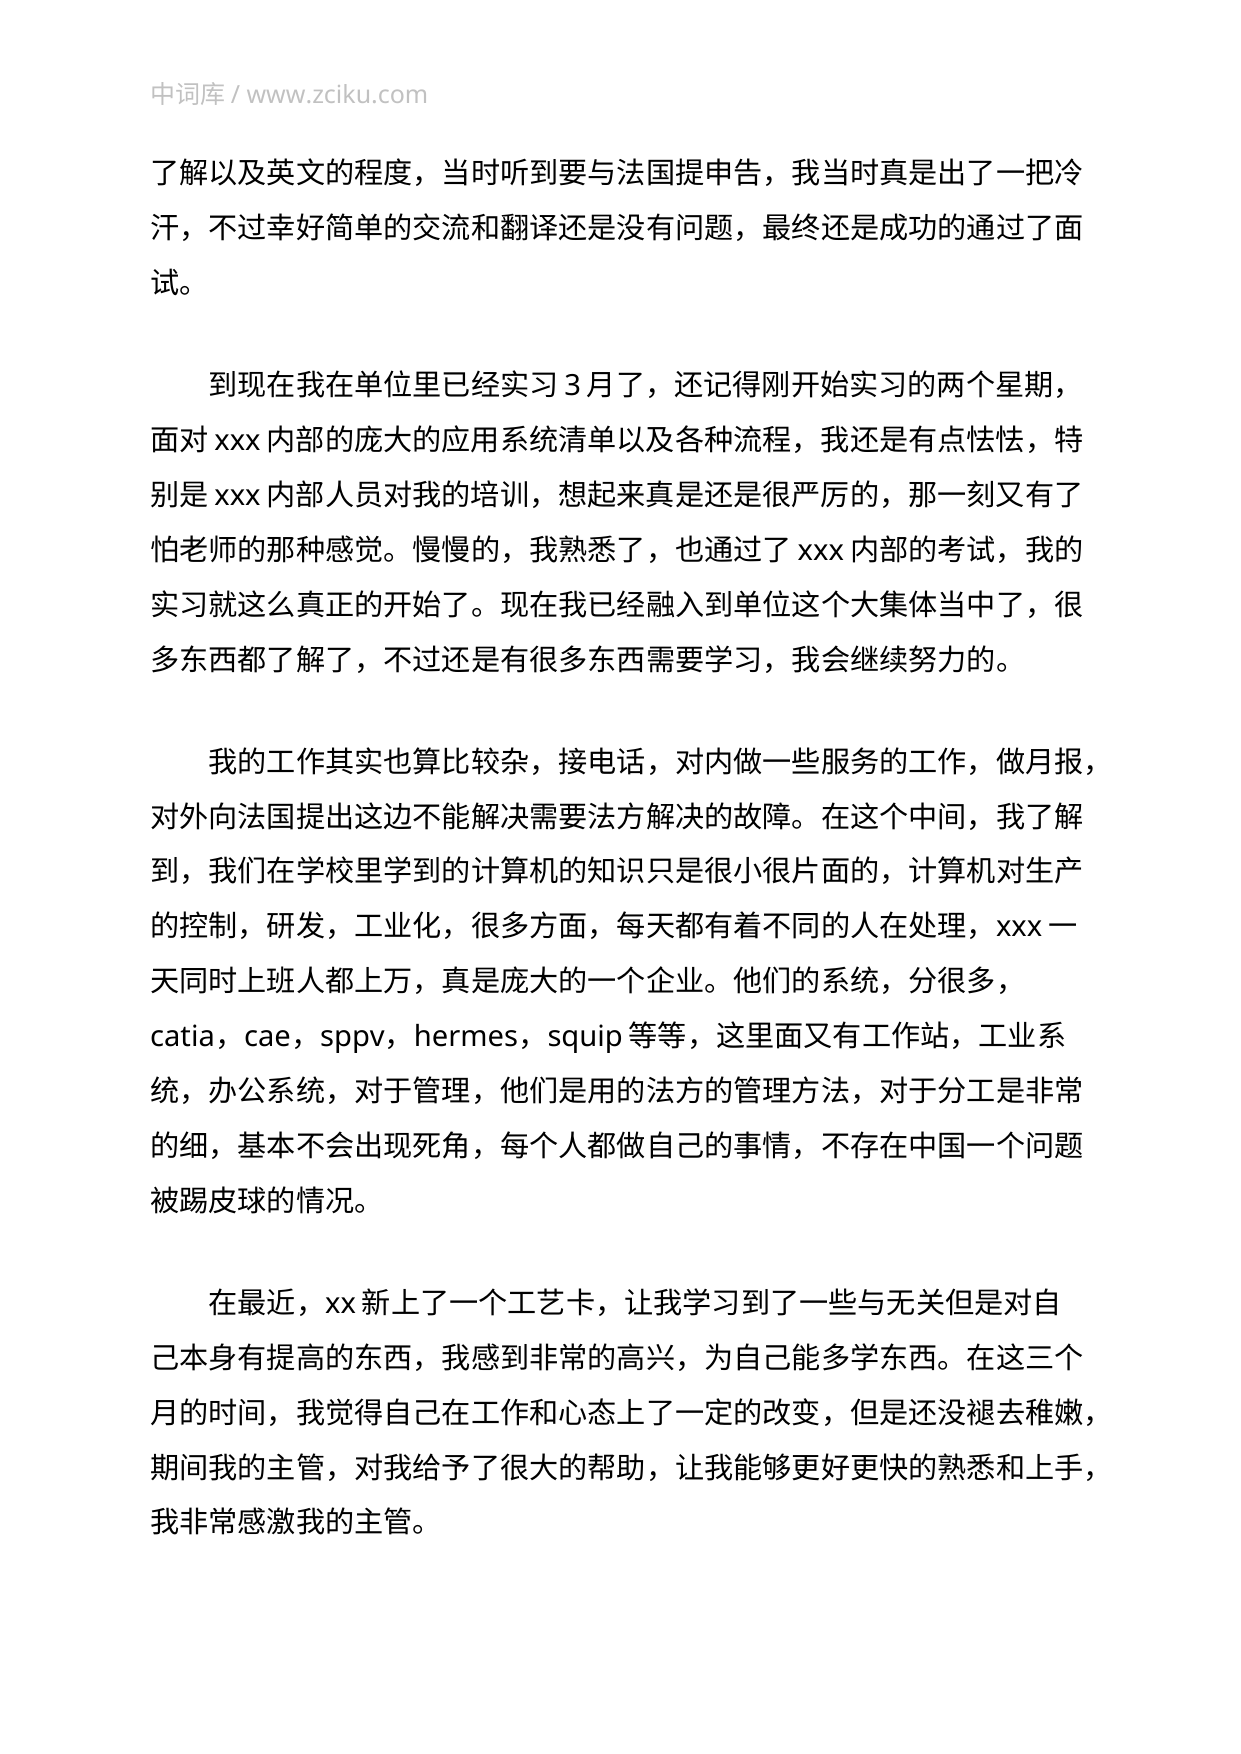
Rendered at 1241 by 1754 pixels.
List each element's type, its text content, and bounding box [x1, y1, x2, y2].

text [150, 150, 1090, 302]
text 在最近，xx新上了一个工艺卡，让我学习到了一些与无关但是对自己本身有提高的东西，我感到非常的高兴，为自己能多学东西。在这三个月的时间，我觉得自己在工作和心态上了一定的改变，但是还没褪去稚嫩，期间我的主管，对我给予了很大的帮助，让我能够更好更快的熟悉和上手，我非常感激我的主管。 [150, 1279, 1090, 1541]
text 到现在我在单位里已经实习3月了，还记得刚开始实习的两个星期，面对xxx内部的庞大的应用系统清单以及各种流程，我还是有点怯怯，特别是xxx内部人员对我的培训，想起来真是还是很严厉的，那一刻又有了怕老师的那种感觉。慢慢的，我熟悉了，也通过了xxx内部的考试，我的实习就这么真正的开始了。现在我已经融入到单位这个大集体当中了，很多东西都了解了，不过还是有很多东西需要学习，我会继续努力的。 [150, 362, 1090, 679]
text 我的工作其实也算比较杂，接电话，对内做一些服务的工作，做月报，对外向法国提出这边不能解决需要法方解决的故障。在这个中间，我了解到，我们在学校里学到的计算机的知识只是很小很片面的，计算机对生产的控制，研发，工业化，很多方面，每天都有着不同的人在处理，xxx一天同时上班人都上万，真是庞大的一个企业。他们的系统，分很多，catia，cae，sppv，hermes，squip等等，这里面又有工作站，工业系统，办公系统，对于管理，他们是用的法方的管理方法，对于分工是非常的细，基本不会出现死角，每个人都做自己的事情，不存在中国一个问题被踢皮球的情况。 [150, 738, 1090, 1220]
